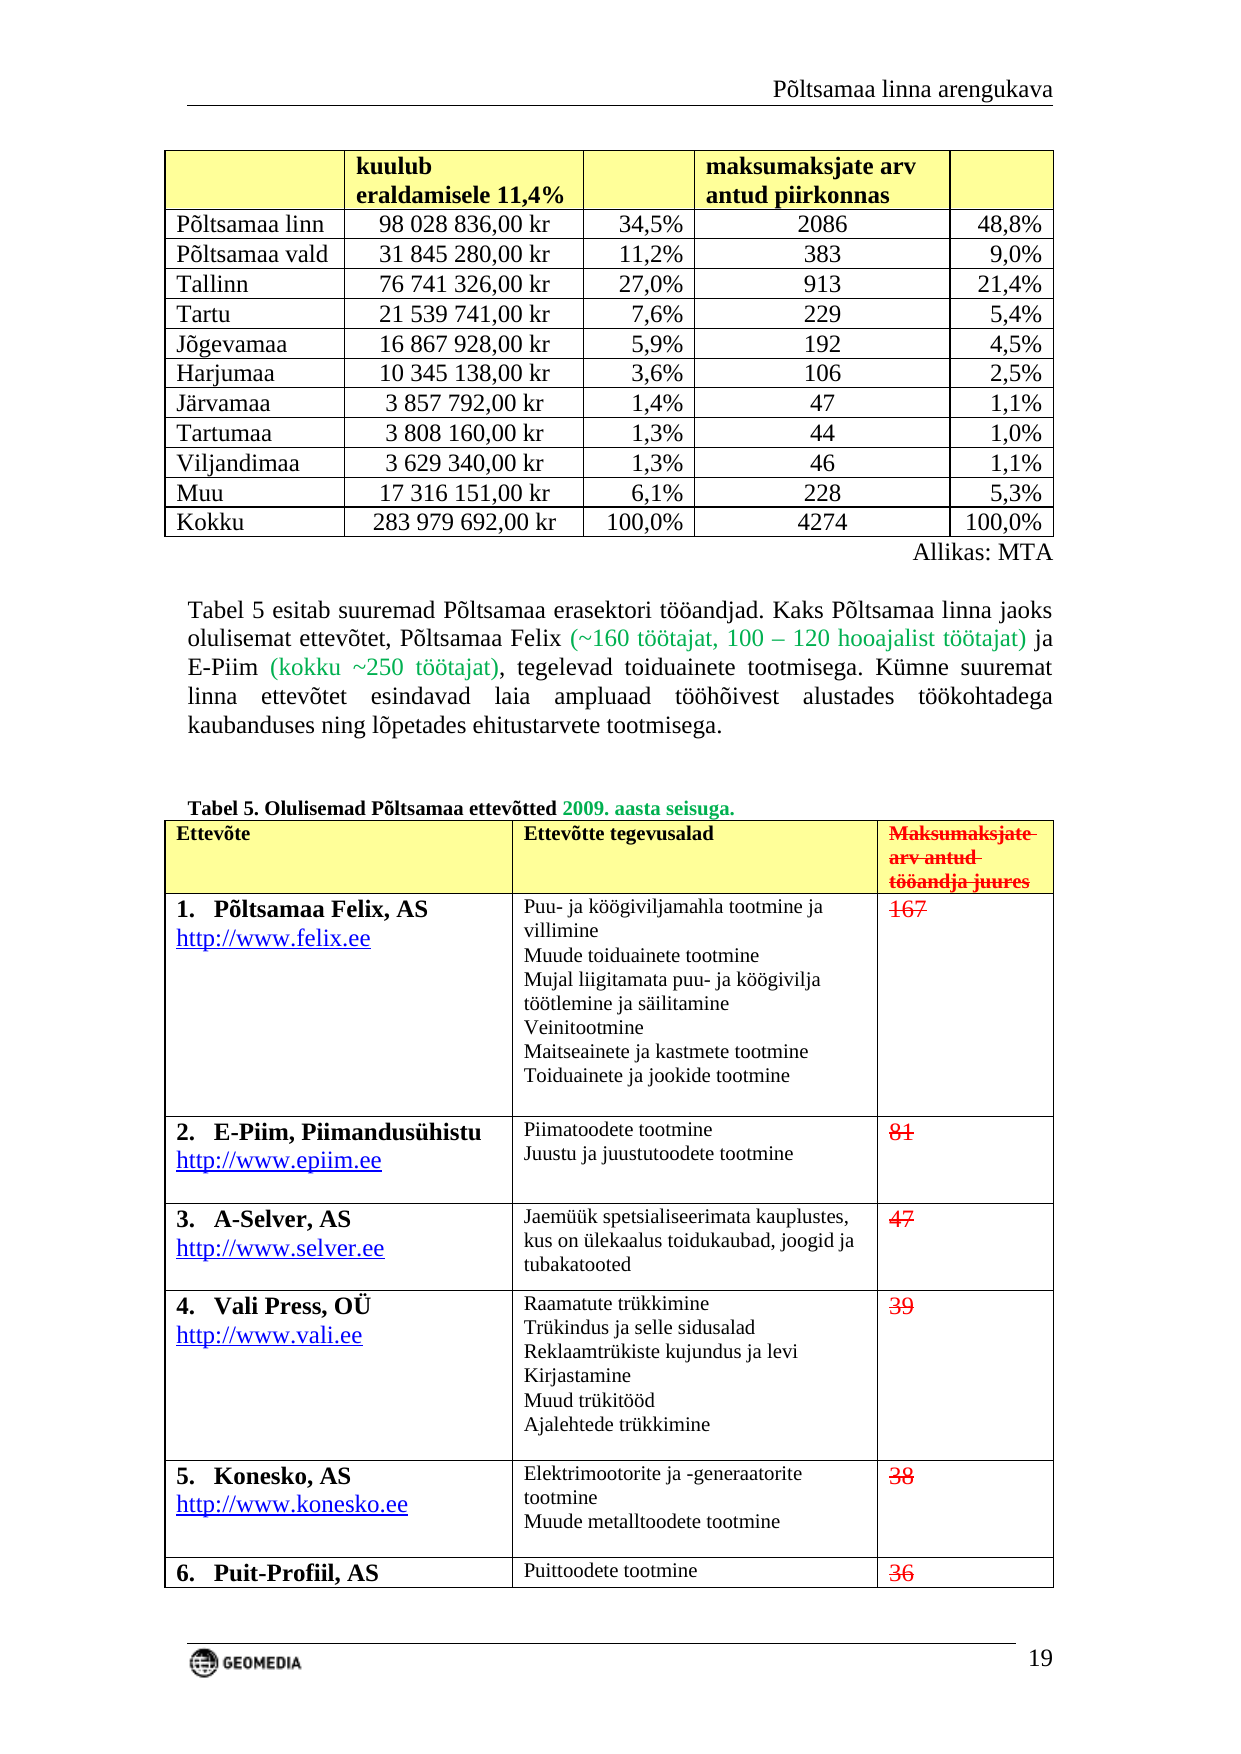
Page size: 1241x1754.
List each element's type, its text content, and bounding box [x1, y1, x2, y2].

table_cell 4,5% [951, 329, 1053, 357]
table_header % [584, 151, 694, 208]
table_cell 228 [695, 478, 949, 506]
table_cell 47 [878, 1204, 1053, 1290]
table_cell Kokku [166, 508, 344, 536]
table_cell 5,9% [584, 329, 694, 357]
table_cell Järvamaa [166, 388, 344, 417]
table_cell 44 [695, 418, 949, 447]
table_cell Põltsamaa Felix, AS http://www.felix.ee [166, 894, 512, 1116]
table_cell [166, 1558, 512, 1587]
table_cell Muu [166, 478, 344, 506]
table_cell Tallinn [166, 269, 344, 298]
table_cell 16 867 928,00 kr [345, 329, 583, 357]
table_cell Tartu [166, 299, 344, 328]
table_cell 100,0% [951, 508, 1053, 536]
table_cell 98 028 836,00 kr [345, 210, 583, 238]
table_cell Tartumaa [166, 418, 344, 447]
table_cell 76 741 326,00 kr [345, 269, 583, 298]
table_cell 3,6% [584, 359, 694, 387]
table_cell Jaemüük spetsialiseerimata kauplustes, kus on ülekaalus toidukaubad, joogid ja tubakatooted [513, 1204, 877, 1290]
table_cell 192 [695, 329, 949, 357]
table_cell 100,0% [584, 508, 694, 536]
list Tabel 5 esitab suuremad Põltsamaa erasektori tööandjad. Kaks Põltsamaa linna jaoks olulisemat ettevõtet, Põltsamaa Felix (~160 töötajat, 100 – 120 hooajalist töötajat) ja E-Piim (kokku ~250 töötajat), tegelevad toiduainete tootmisega. Kümne suuremat linna ettevõtet esindavad laia ampluaad tööhõivest alustades töökohtadega kaubanduses ning lõpetades ehitustarvete tootmisega. [187, 595, 1053, 738]
table_cell 283 979 692,00 kr [345, 508, 583, 536]
table_cell 167 [878, 894, 1053, 1116]
table_cell 1,3% [584, 448, 694, 477]
table_header % [951, 151, 1053, 208]
table_cell 31 845 280,00 kr [345, 239, 583, 268]
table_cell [513, 1558, 877, 1587]
table_cell 39 [878, 1291, 1053, 1460]
table_cell Viljandimaa [166, 448, 344, 477]
table_cell Konesko, AS http://www.konesko.ee [166, 1461, 512, 1557]
table_cell 2,5% [951, 359, 1053, 387]
table_cell Harjumaa [166, 359, 344, 387]
table_header [166, 151, 344, 208]
table_cell 81 [878, 1117, 1053, 1203]
table_cell 48,8% [951, 210, 1053, 238]
picture [187, 1646, 308, 1681]
table_cell 46 [695, 448, 949, 477]
table_cell 1,0% [951, 418, 1053, 447]
table_cell E-Piim, Piimandusühistu http://www.epiim.ee [166, 1117, 512, 1203]
table_cell 36 [878, 1558, 1053, 1587]
table_cell 1,3% [584, 418, 694, 447]
table_cell 1,1% [951, 448, 1053, 477]
table_cell 5,4% [951, 299, 1053, 328]
table_cell 106 [695, 359, 949, 387]
table_cell 27,0% [584, 269, 694, 298]
table_cell 3 808 160,00 kr [345, 418, 583, 447]
table_cell 7,6% [584, 299, 694, 328]
table_cell Puu- ja köögiviljamahla tootmine ja villimine Muude toiduainete tootmine Mujal liigitamata puu- ja köögivilja töötlemine ja säilitamine Veinitootmine Maitseainete ja kastmete tootmine Toiduainete ja jookide tootmine [513, 894, 877, 1116]
table_cell Põltsamaa linn [166, 210, 344, 238]
table_cell 2086 [695, 210, 949, 238]
table_cell 5,3% [951, 478, 1053, 506]
table_cell Elektrimootorite ja -generaatorite tootmine Muude metalltoodete tootmine [513, 1461, 877, 1557]
table_cell 17 316 151,00 kr [345, 478, 583, 506]
text Tabel 5. Olulisemad Põltsamaa ettevõtted 2009. aasta seisuga. [187, 796, 1053, 820]
table_cell 21,4% [951, 269, 1053, 298]
table_header Ettevõte [166, 821, 512, 893]
table_cell Jõgevamaa [166, 329, 344, 357]
table_cell 3 857 792,00 kr [345, 388, 583, 417]
table_cell Piimatoodete tootmine Juustu ja juustutoodete tootmine [513, 1117, 877, 1203]
table_cell 4274 [695, 508, 949, 536]
table_cell 47 [695, 388, 949, 417]
table_cell 10 345 138,00 kr [345, 359, 583, 387]
table_cell A-Selver, AS http://www.selver.ee [166, 1204, 512, 1290]
table_cell 21 539 741,00 kr [345, 299, 583, 328]
table_cell 11,2% [584, 239, 694, 268]
table_cell 1,1% [951, 388, 1053, 417]
table_cell Vali Press, OÜ http://www.vali.ee [166, 1291, 512, 1460]
table_cell 6,1% [584, 478, 694, 506]
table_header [345, 151, 583, 208]
table_header Maksumaksjate arv antud tööandja juures [878, 821, 1053, 893]
table_cell 229 [695, 299, 949, 328]
table_cell Raamatute trükkimine Trükindus ja selle sidusalad Reklaamtrükiste kujundus ja levi Kirjastamine Muud trükitööd Ajalehtede trükkimine [513, 1291, 877, 1460]
table_cell 38 [878, 1461, 1053, 1557]
table_cell 1,4% [584, 388, 694, 417]
table_cell Põltsamaa vald [166, 239, 344, 268]
table_header Ettevõtte tegevusalad [513, 821, 877, 893]
table_cell 383 [695, 239, 949, 268]
table_cell 3 629 340,00 kr [345, 448, 583, 477]
table_cell 34,5% [584, 210, 694, 238]
table_cell 9,0% [951, 239, 1053, 268]
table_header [695, 151, 949, 208]
text Allikas: MTA [187, 537, 1053, 566]
table_cell 913 [695, 269, 949, 298]
